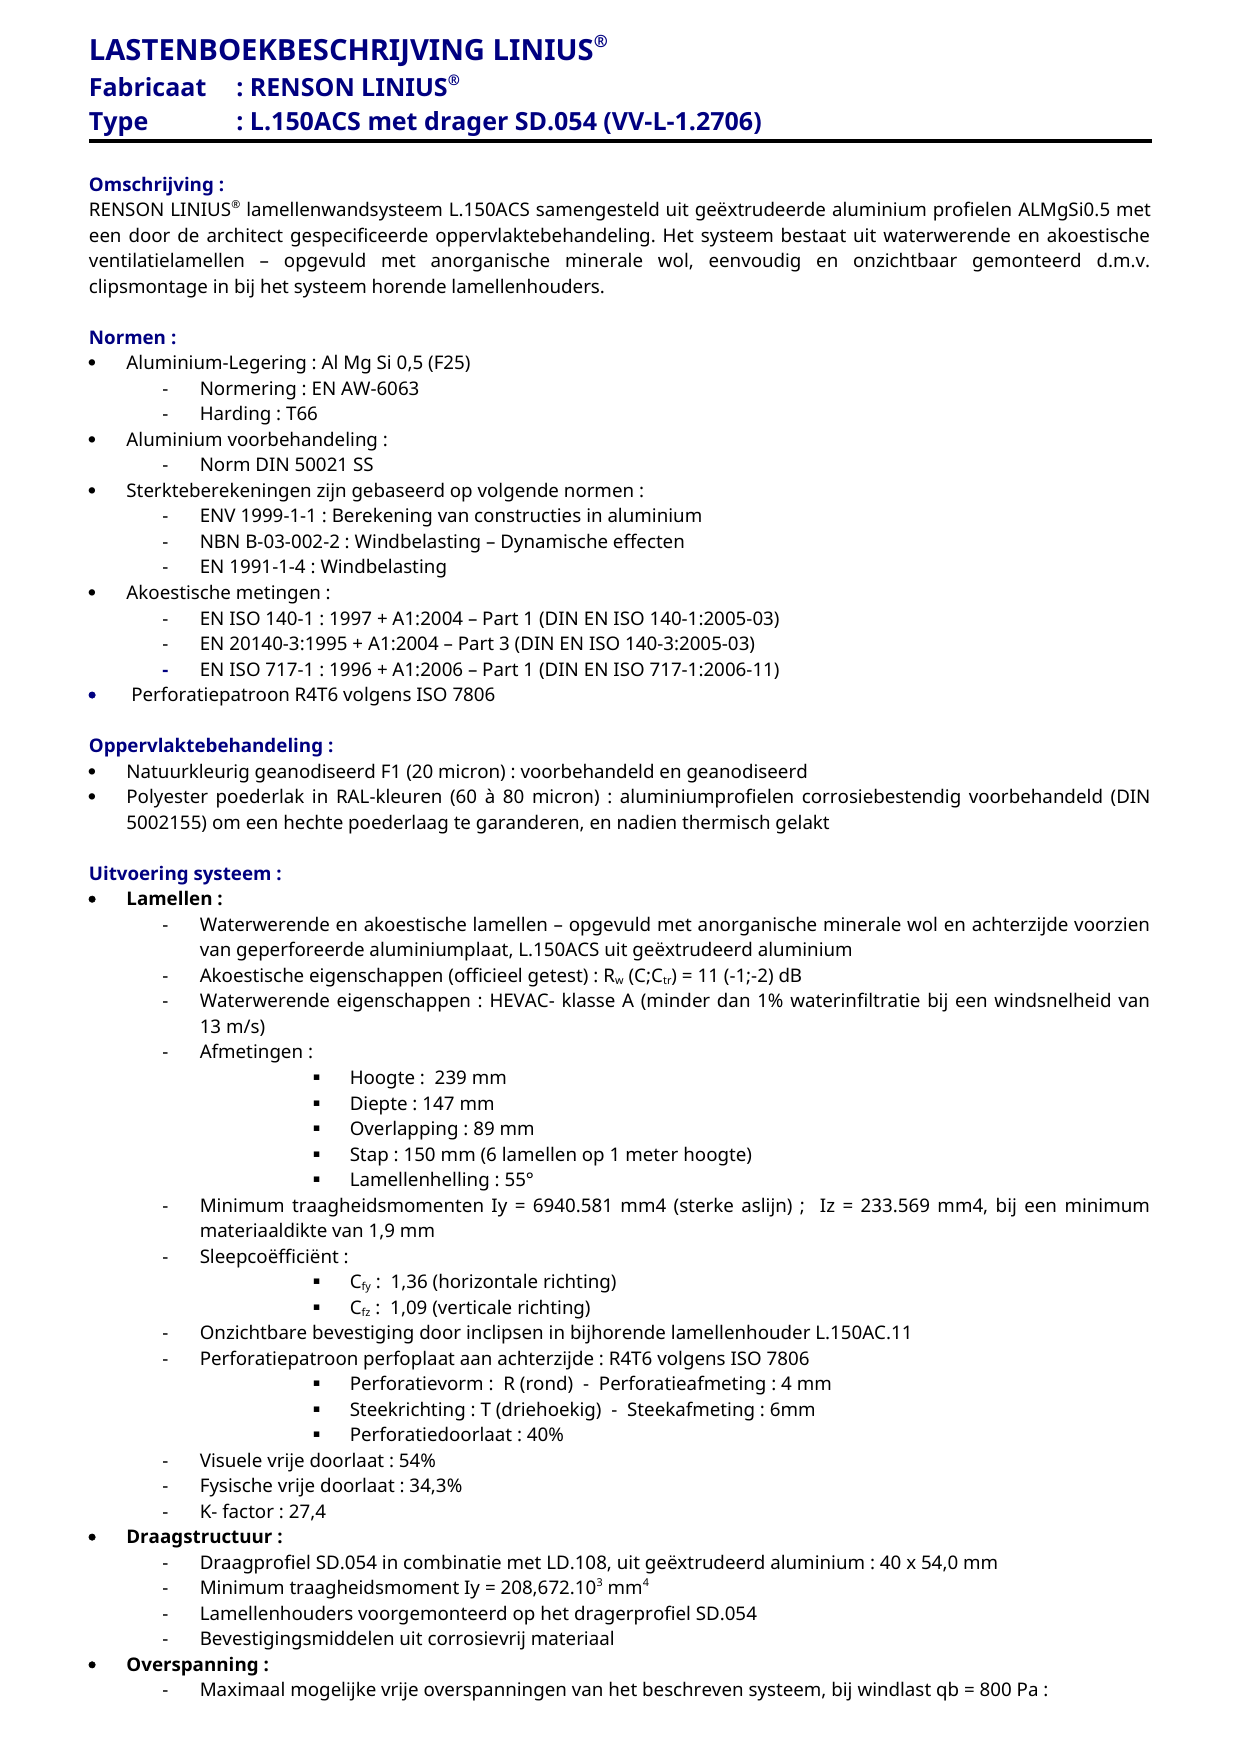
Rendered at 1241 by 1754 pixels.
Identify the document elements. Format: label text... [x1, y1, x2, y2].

list Overlapping : 89 mm [312, 1115, 1152, 1141]
list Aluminium voorbehandeling : [89, 426, 1152, 452]
list Aluminium-Legering : Al Mg Si 0,5 (F25) [89, 350, 1152, 375]
list K- factor : 27,4 [162, 1498, 1152, 1524]
list Sleepcoëfficiënt : [162, 1243, 1152, 1268]
list Cfz : 1,09 (verticale richting) [312, 1294, 1152, 1319]
list Diepte : 147 mm [312, 1090, 1152, 1115]
list NBN B-03-002-2 : Windbelasting – Dynamische effecten [162, 528, 1152, 554]
list Overspanning : [89, 1651, 1152, 1677]
list Lamellenhelling : 55° [312, 1166, 1152, 1192]
text RENSON LINIUS® lamellenwandsysteem L.150ACS samengesteld uit geëxtrudeerde aluminium profielen ALMgSi0.5 met een door de architect gespecificeerde oppervlaktebehandeling. Het systeem bestaat uit waterwerende en akoestische ventilatielamellen – opgevuld met anorganische minerale wol, eenvoudig en onzichtbaar gemonteerd d.m.v. clipsmontage in bij het systeem horende lamellenhouders. [89, 197, 1152, 299]
list Stap : 150 mm (6 lamellen op 1 meter hoogte) [312, 1141, 1152, 1166]
list Lamellenhouders voorgemonteerd op het dragerprofiel SD.054 [162, 1600, 1152, 1626]
text Uitvoering systeem : [89, 860, 1152, 886]
list Perforatiepatroon R4T6 volgens ISO 7806 [89, 681, 1152, 707]
list EN 20140-3:1995 + A1:2004 – Part 3 (DIN EN ISO 140-3:2005-03) [162, 630, 1152, 656]
list Perforatievorm : R (rond) - Perforatieafmeting : 4 mm [312, 1371, 1152, 1396]
list Normering : EN AW-6063 [162, 375, 1152, 401]
list EN ISO 717-1 : 1996 + A1:2006 – Part 1 (DIN EN ISO 717-1:2006-11) [162, 656, 1152, 681]
list Hoogte : 239 mm [312, 1064, 1152, 1090]
list Draagstructuur : [89, 1524, 1152, 1549]
text Fabricaat : RENSON LINIUS® [89, 69, 1152, 103]
list Minimum traagheidsmoment Iy = 208,672.103 mm4 [162, 1575, 1152, 1600]
list Harding : T66 [162, 401, 1152, 426]
list Akoestische metingen : [89, 579, 1152, 605]
text Normen : [89, 324, 1152, 350]
list Onzichtbare bevestiging door inclipsen in bijhorende lamellenhouder L.150AC.11 [162, 1319, 1152, 1345]
list Fysische vrije doorlaat : 34,3% [162, 1473, 1152, 1498]
list Norm DIN 50021 SS [162, 452, 1152, 477]
list Perforatiepatroon perfoplaat aan achterzijde : R4T6 volgens ISO 7806 [162, 1345, 1152, 1371]
list Polyester poederlak in RAL-kleuren (60 à 80 micron) : aluminiumprofielen corrosiebestendig voorbehandeld (DIN 5002155) om een hechte poederlaag te garanderen, en nadien thermisch gelakt [89, 783, 1152, 834]
list Lamellen : [89, 886, 1152, 911]
list EN 1991-1-4 : Windbelasting [162, 554, 1152, 579]
list Minimum traagheidsmomenten Iy = 6940.581 mm4 (sterke aslijn) ; Iz = 233.569 mm4, bij een minimum materiaaldikte van 1,9 mm [162, 1192, 1152, 1243]
list Akoestische eigenschappen (officieel getest) : Rw (C;Ctr) = 11 (-1;-2) dB [162, 962, 1152, 988]
text Omschrijving : [89, 171, 1152, 197]
list Steekrichting : T (driehoekig) - Steekafmeting : 6mm [312, 1396, 1152, 1422]
text Type : L.150ACS met drager SD.054 (VV-L-1.2706) [89, 103, 1152, 139]
list Waterwerende en akoestische lamellen – opgevuld met anorganische minerale wol en achterzijde voorzien van geperforeerde aluminiumplaat, L.150ACS uit geëxtrudeerd aluminium [162, 911, 1152, 962]
list Waterwerende eigenschappen : HEVAC- klasse A (minder dan 1% waterinfiltratie bij een windsnelheid van 13 m/s) [162, 988, 1152, 1039]
list Cfy : 1,36 (horizontale richting) [312, 1268, 1152, 1294]
list Sterkteberekeningen zijn gebaseerd op volgende normen : [89, 477, 1152, 503]
text Oppervlaktebehandeling : [89, 732, 1152, 758]
list Maximaal mogelijke vrije overspanningen van het beschreven systeem, bij windlast qb = 800 Pa : [162, 1677, 1152, 1702]
list Draagprofiel SD.054 in combinatie met LD.108, uit geëxtrudeerd aluminium : 40 x 54,0 mm [162, 1549, 1152, 1575]
text LASTENBOEKBESCHRIJVING LINIUS® [89, 29, 1152, 69]
list Natuurkleurig geanodiseerd F1 (20 micron) : voorbehandeld en geanodiseerd [89, 758, 1152, 783]
list ENV 1999-1-1 : Berekening van constructies in aluminium [162, 503, 1152, 528]
list Perforatiedoorlaat : 40% [312, 1422, 1152, 1447]
list Visuele vrije doorlaat : 54% [162, 1447, 1152, 1473]
list Afmetingen : [162, 1039, 1152, 1064]
list EN ISO 140-1 : 1997 + A1:2004 – Part 1 (DIN EN ISO 140-1:2005-03) [162, 605, 1152, 630]
list Bevestigingsmiddelen uit corrosievrij materiaal [162, 1626, 1152, 1651]
